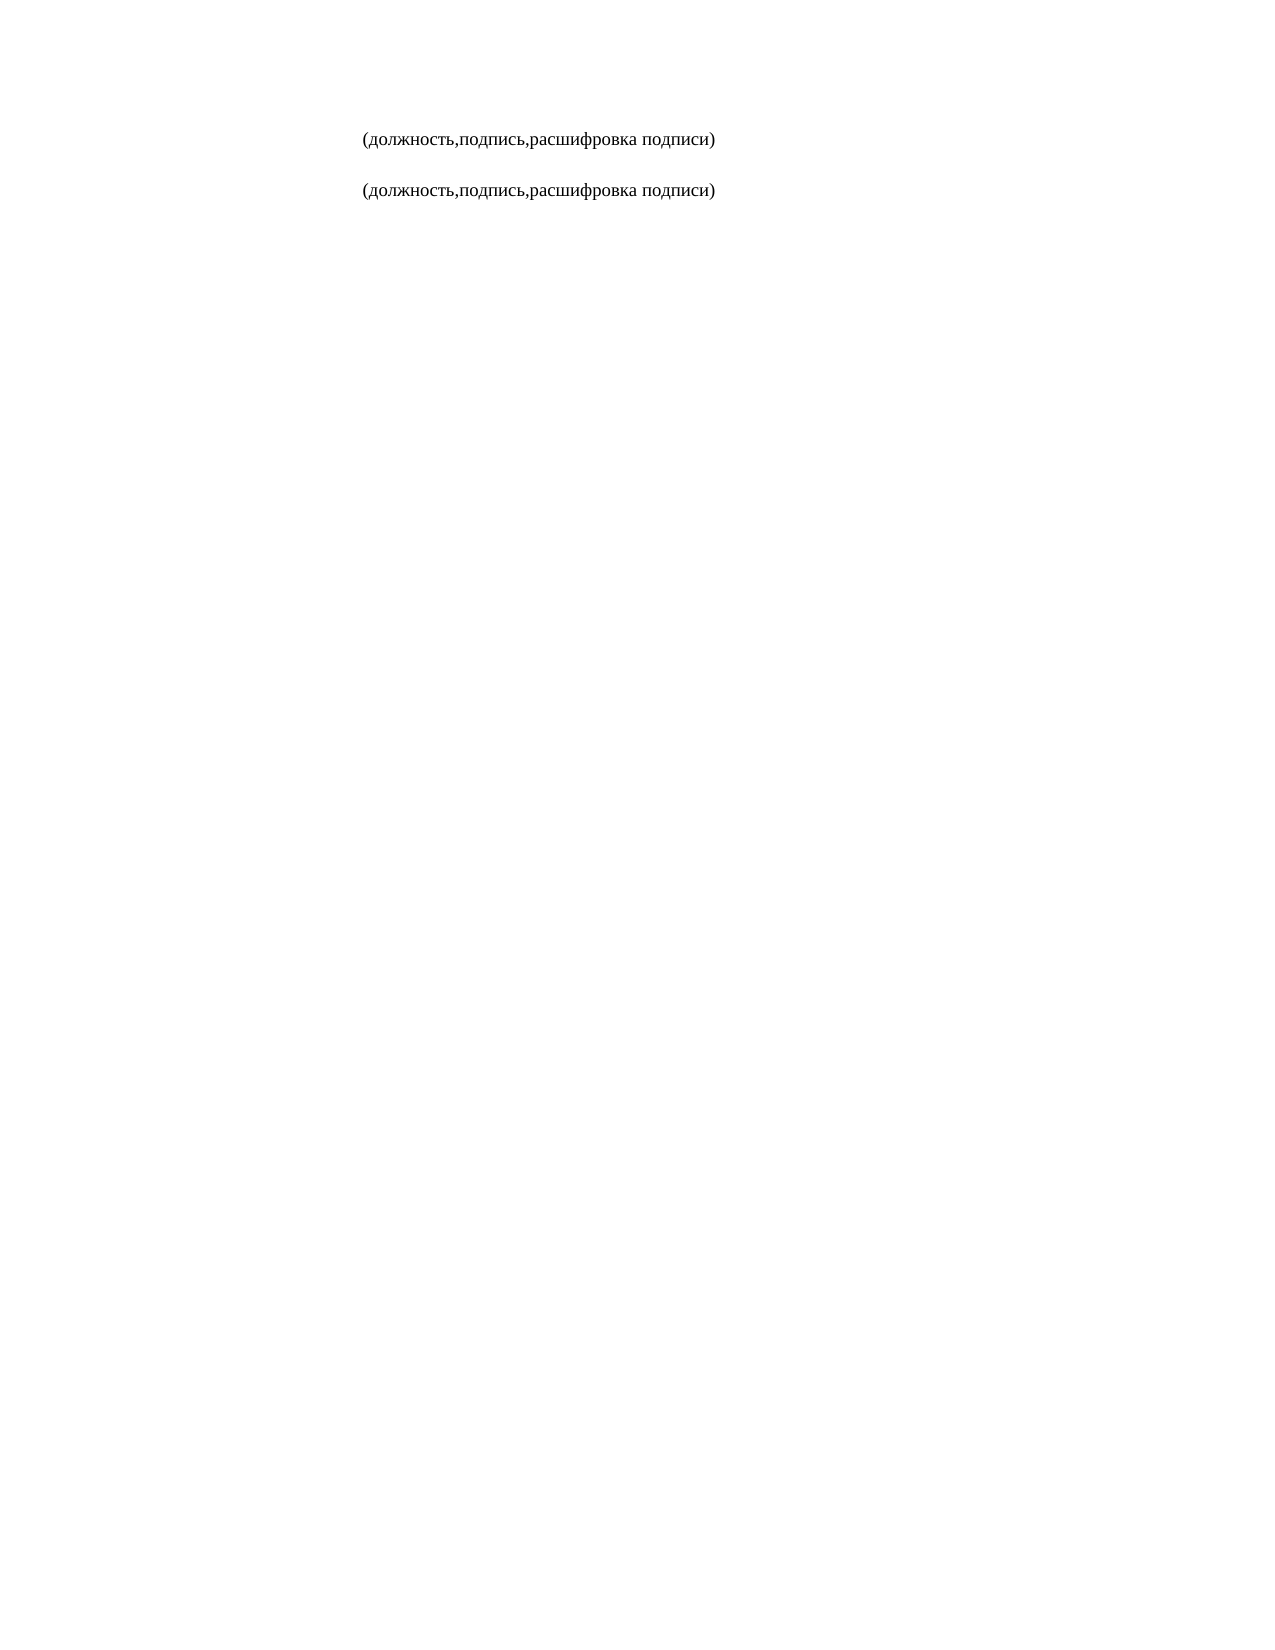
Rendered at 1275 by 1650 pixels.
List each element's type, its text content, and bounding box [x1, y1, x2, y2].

text (должность,подпись,расшифровка подписи) [362, 179, 1216, 200]
text (должность,подпись,расшифровка подписи) [362, 128, 1216, 149]
